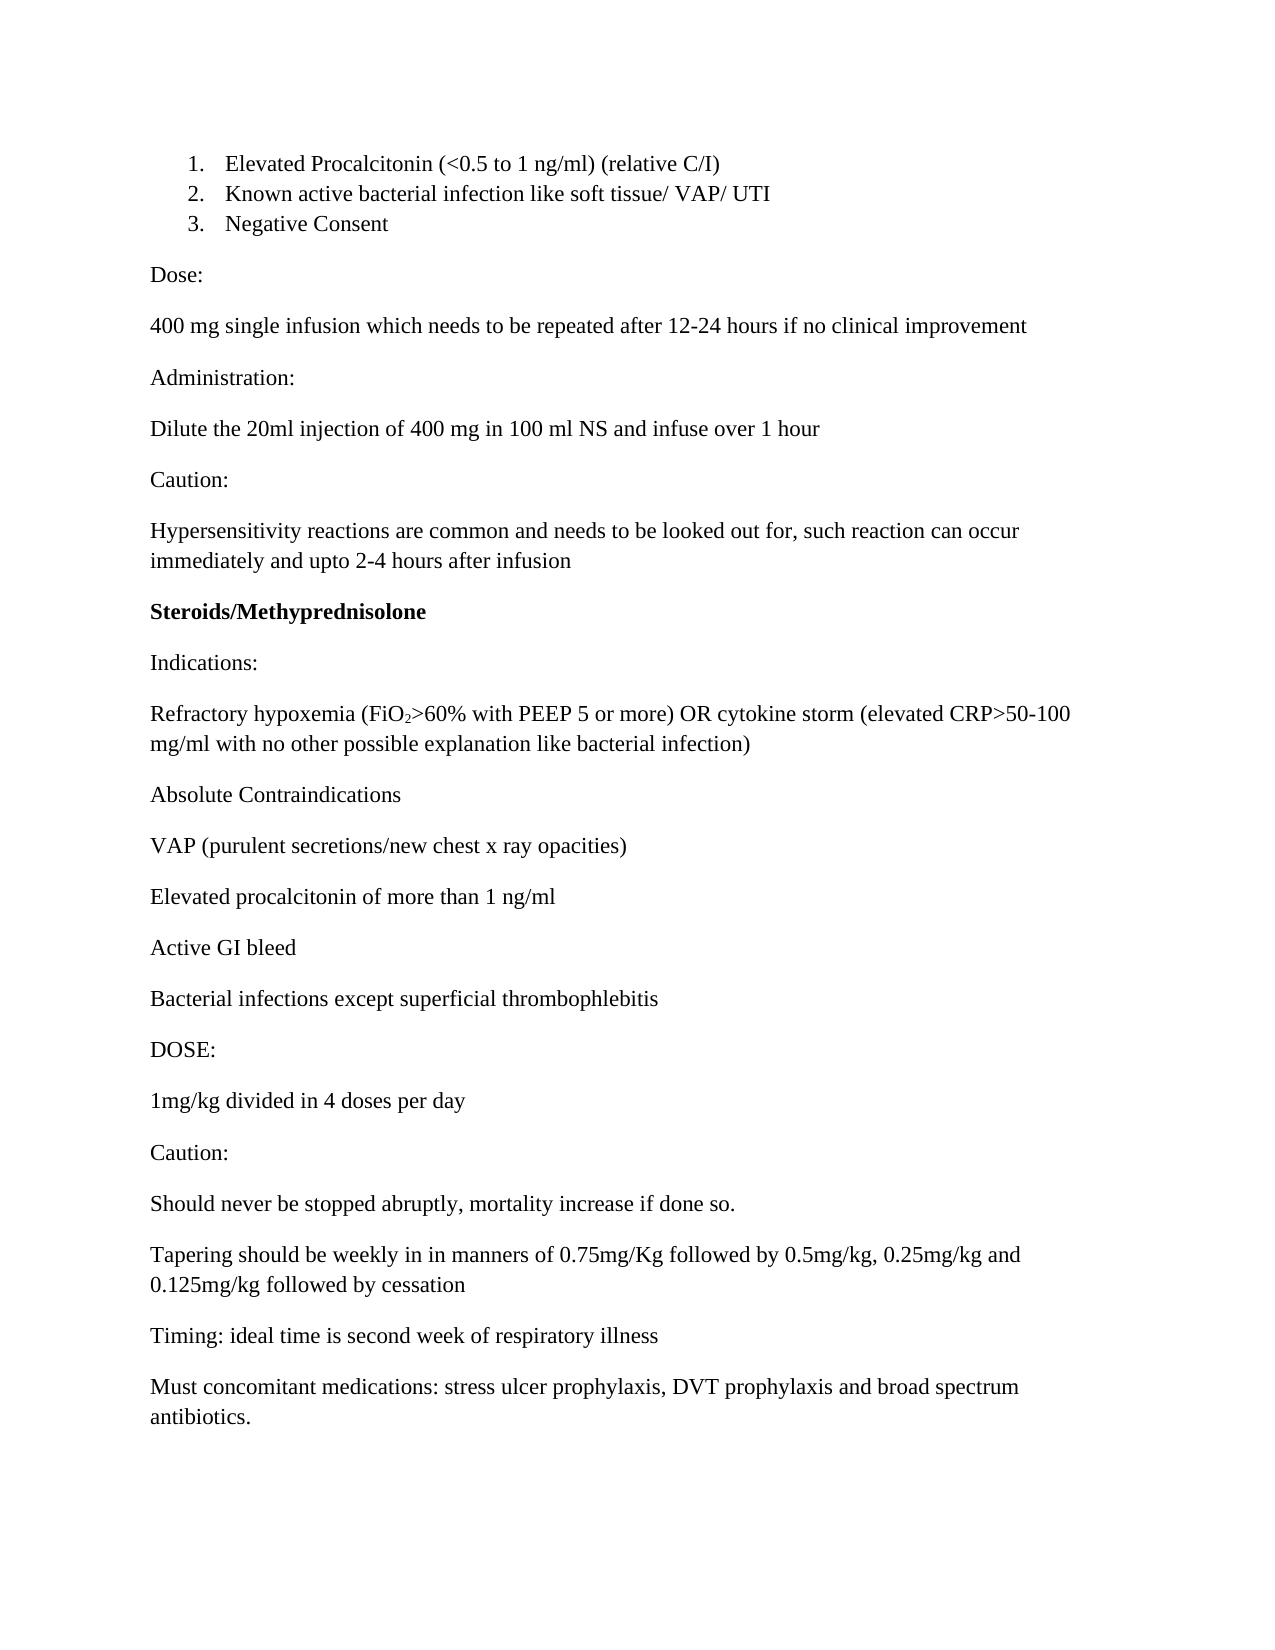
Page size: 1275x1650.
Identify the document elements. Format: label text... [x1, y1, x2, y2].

text Caution: [150, 1138, 1125, 1165]
text Absolute Contraindications [150, 781, 1125, 808]
text 400 mg single infusion which needs to be repeated after 12-24 hours if no clinical improvement [150, 312, 1125, 339]
text Bacterial infections except superficial thrombophlebitis [150, 985, 1125, 1012]
text Active GI bleed [150, 934, 1125, 961]
text Indications: [150, 649, 1125, 675]
list Elevated Procalcitonin (<0.5 to 1 ng/ml) (relative C/I) [187, 150, 1125, 176]
text DOSE: [150, 1036, 1125, 1063]
text Dilute the 20ml injection of 400 mg in 100 ml NS and infuse over 1 hour [150, 414, 1125, 441]
text VAP (purulent secretions/new chest x ray opacities) [150, 832, 1125, 859]
text Refractory hypoxemia (FiO2>60% with PEEP 5 or more) OR cytokine storm (elevated CRP>50-100 mg/ml with no other possible explanation like bacterial infection) [150, 700, 1125, 757]
list Known active bacterial infection like soft tissue/ VAP/ UTI [187, 180, 1125, 207]
text Must concomitant medications: stress ulcer prophylaxis, DVT prophylaxis and broad spectrum antibiotics. [150, 1373, 1125, 1429]
text Hypersensitivity reactions are common and needs to be looked out for, such reaction can occur immediately and upto 2-4 hours after infusion [150, 517, 1125, 573]
text Caution: [150, 466, 1125, 492]
text 1mg/kg divided in 4 doses per day [150, 1087, 1125, 1114]
text Dose: [150, 261, 1125, 288]
text Timing: ideal time is second week of respiratory illness [150, 1322, 1125, 1348]
text Tapering should be weekly in in manners of 0.75mg/Kg followed by 0.5mg/kg, 0.25mg/kg and 0.125mg/kg followed by cessation [150, 1241, 1125, 1297]
text Elevated procalcitonin of more than 1 ng/ml [150, 883, 1125, 910]
text Should never be stopped abruptly, mortality increase if done so. [150, 1189, 1125, 1216]
text Steroids/Methyprednisolone [150, 598, 1125, 624]
text Administration: [150, 363, 1125, 390]
list Negative Consent [187, 210, 1125, 237]
